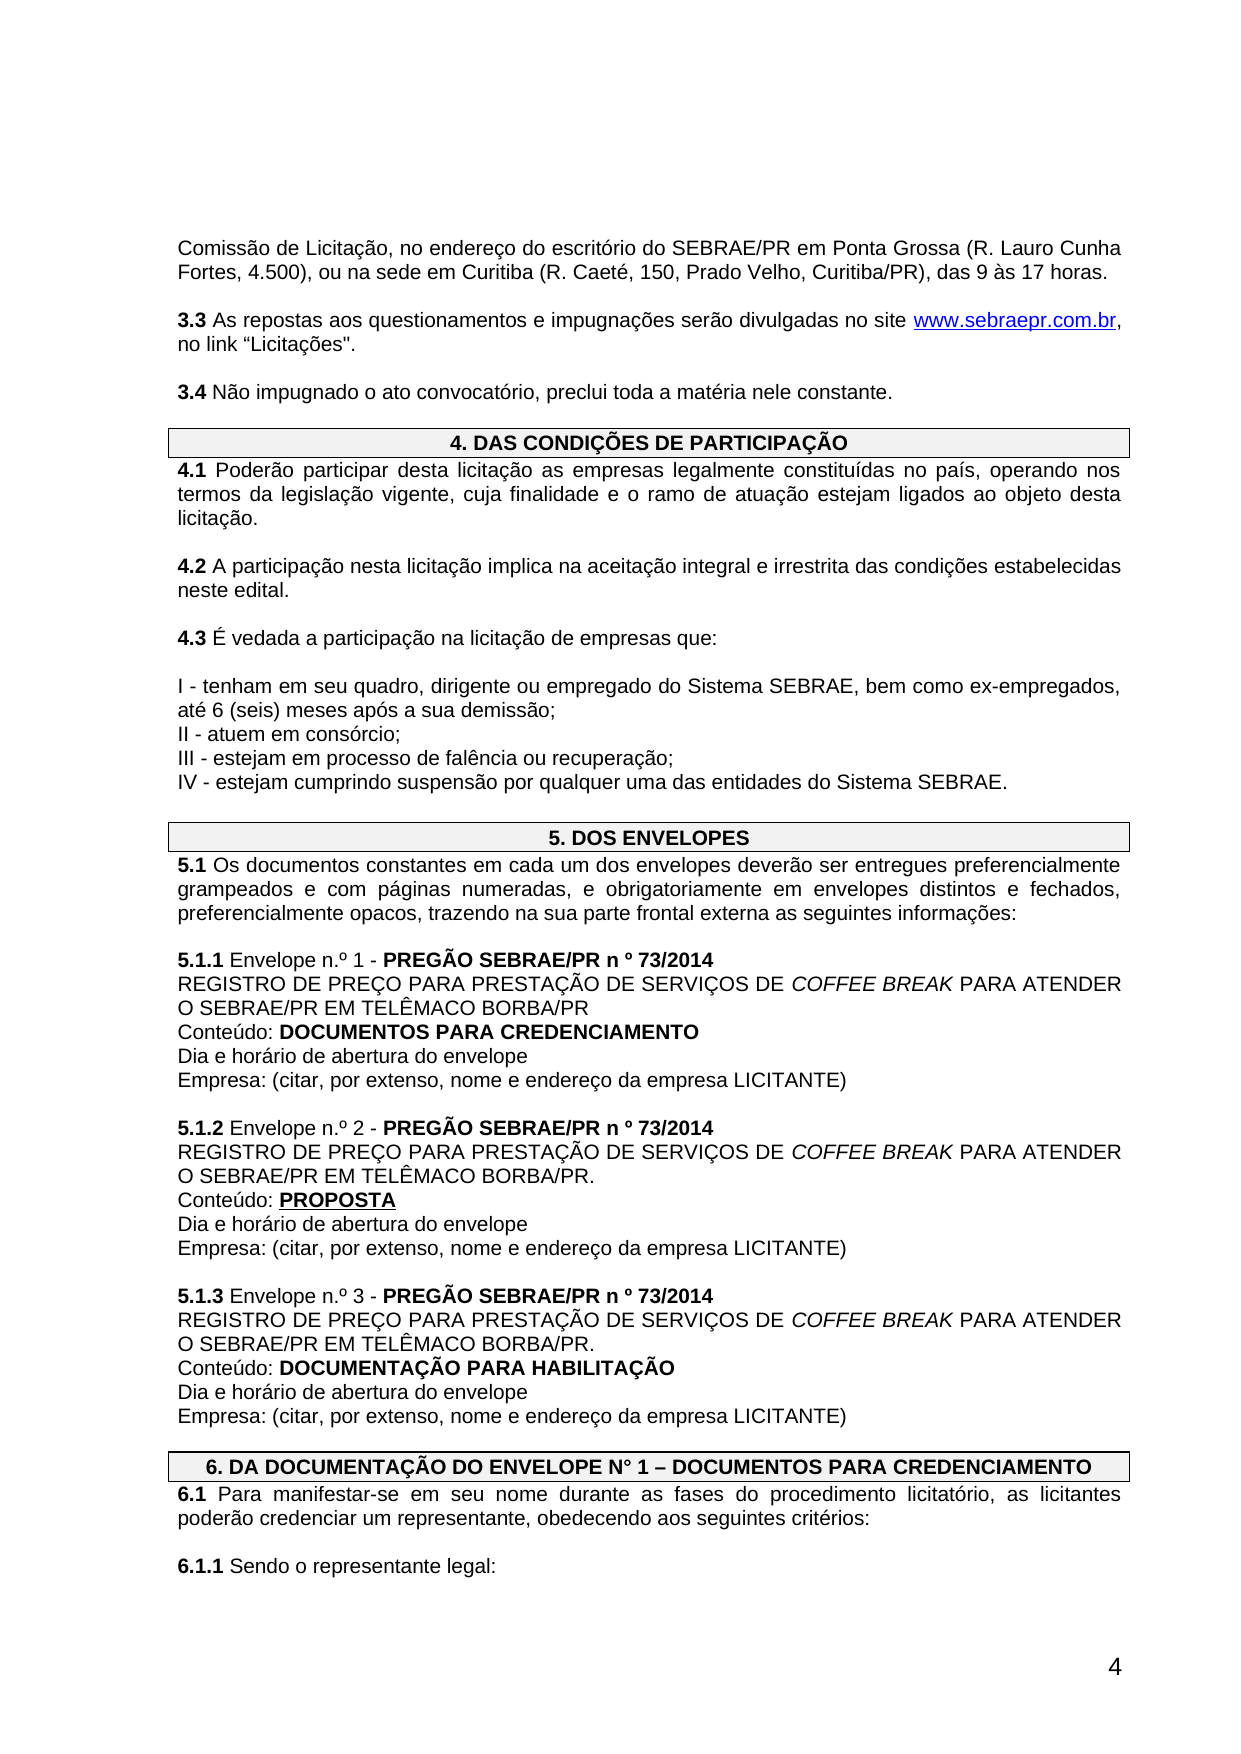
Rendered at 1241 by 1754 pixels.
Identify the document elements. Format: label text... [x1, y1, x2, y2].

text 5.1 Os documentos constantes em cada um dos envelopes deverão ser entregues preferencialmente grampeados e com páginas numeradas, e obrigatoriamente em envelopes distintos e fechados, preferencialmente opacos, trazendo na sua parte frontal externa as seguintes informações: [177, 852, 1122, 924]
text REGISTRO DE PREÇO PARA PRESTAÇÃO DE SERVIÇOS DE COFFEE BREAK PARA ATENDER O SEBRAE/PR EM TELÊMACO BORBA/PR [177, 972, 1122, 1020]
text 5.1.1 Envelope n.º 1 - PREGÃO SEBRAE/PR n º 73/2014 [177, 948, 1122, 972]
text 5.1.2 Envelope n.º 2 - PREGÃO SEBRAE/PR n º 73/2014 [177, 1116, 1122, 1140]
text II - atuem em consórcio; [177, 722, 1122, 746]
text III - estejam em processo de falência ou recuperação; [177, 746, 1122, 769]
text 4.3 É vedada a participação na licitação de empresas que: [177, 626, 1122, 650]
text Conteúdo: DOCUMENTAÇÃO PARA HABILITAÇÃO [177, 1356, 1122, 1379]
text 6.1.1 Sendo o representante legal: [177, 1553, 1122, 1577]
text REGISTRO DE PREÇO PARA PRESTAÇÃO DE SERVIÇOS DE COFFEE BREAK PARA ATENDER O SEBRAE/PR EM TELÊMACO BORBA/PR. [177, 1308, 1122, 1356]
text 3.4 Não impugnado o ato convocatório, preclui toda a matéria nele constante. [177, 380, 1122, 404]
subtitle 6. DA DOCUMENTAÇÃO DO ENVELOPE N° 1 – DOCUMENTOS PARA CREDENCIAMENTO [169, 1453, 1129, 1481]
text REGISTRO DE PREÇO PARA PRESTAÇÃO DE SERVIÇOS DE COFFEE BREAK PARA ATENDER O SEBRAE/PR EM TELÊMACO BORBA/PR. [177, 1140, 1122, 1188]
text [177, 236, 1122, 284]
text Conteúdo: DOCUMENTOS PARA CREDENCIAMENTO [177, 1020, 1122, 1044]
subtitle 4. DAS CONDIÇÕES DE PARTICIPAÇÃO [169, 429, 1129, 457]
text Empresa: (citar, por extenso, nome e endereço da empresa LICITANTE) [177, 1236, 1122, 1260]
subtitle 5. DOS ENVELOPES [169, 823, 1129, 851]
text 4.2 A participação nesta licitação implica na aceitação integral e irrestrita das condições estabelecidas neste edital. [177, 554, 1122, 602]
text 3.3 As repostas aos questionamentos e impugnações serão divulgadas no site www.sebraepr.com.br, no link “Licitações". [177, 308, 1122, 356]
text 5.1.3 Envelope n.º 3 - PREGÃO SEBRAE/PR n º 73/2014 [177, 1284, 1122, 1308]
text Conteúdo: PROPOSTA [177, 1188, 1122, 1212]
text I - tenham em seu quadro, dirigente ou empregado do Sistema SEBRAE, bem como ex-empregados, até 6 (seis) meses após a sua demissão; [177, 674, 1122, 722]
text Dia e horário de abertura do envelope [177, 1212, 1122, 1236]
text 6.1 Para manifestar-se em seu nome durante as fases do procedimento licitatório, as licitantes poderão credenciar um representante, obedecendo aos seguintes critérios: [177, 1482, 1122, 1529]
text Dia e horário de abertura do envelope [177, 1379, 1122, 1403]
text Empresa: (citar, por extenso, nome e endereço da empresa LICITANTE) [177, 1068, 1122, 1092]
text Empresa: (citar, por extenso, nome e endereço da empresa LICITANTE) [177, 1403, 1122, 1427]
text 4.1 Poderão participar desta licitação as empresas legalmente constituídas no país, operando nos termos da legislação vigente, cuja finalidade e o ramo de atuação estejam ligados ao objeto desta licitação. [177, 458, 1122, 530]
text IV - estejam cumprindo suspensão por qualquer uma das entidades do Sistema SEBRAE. [177, 769, 1122, 793]
text Dia e horário de abertura do envelope [177, 1044, 1122, 1068]
